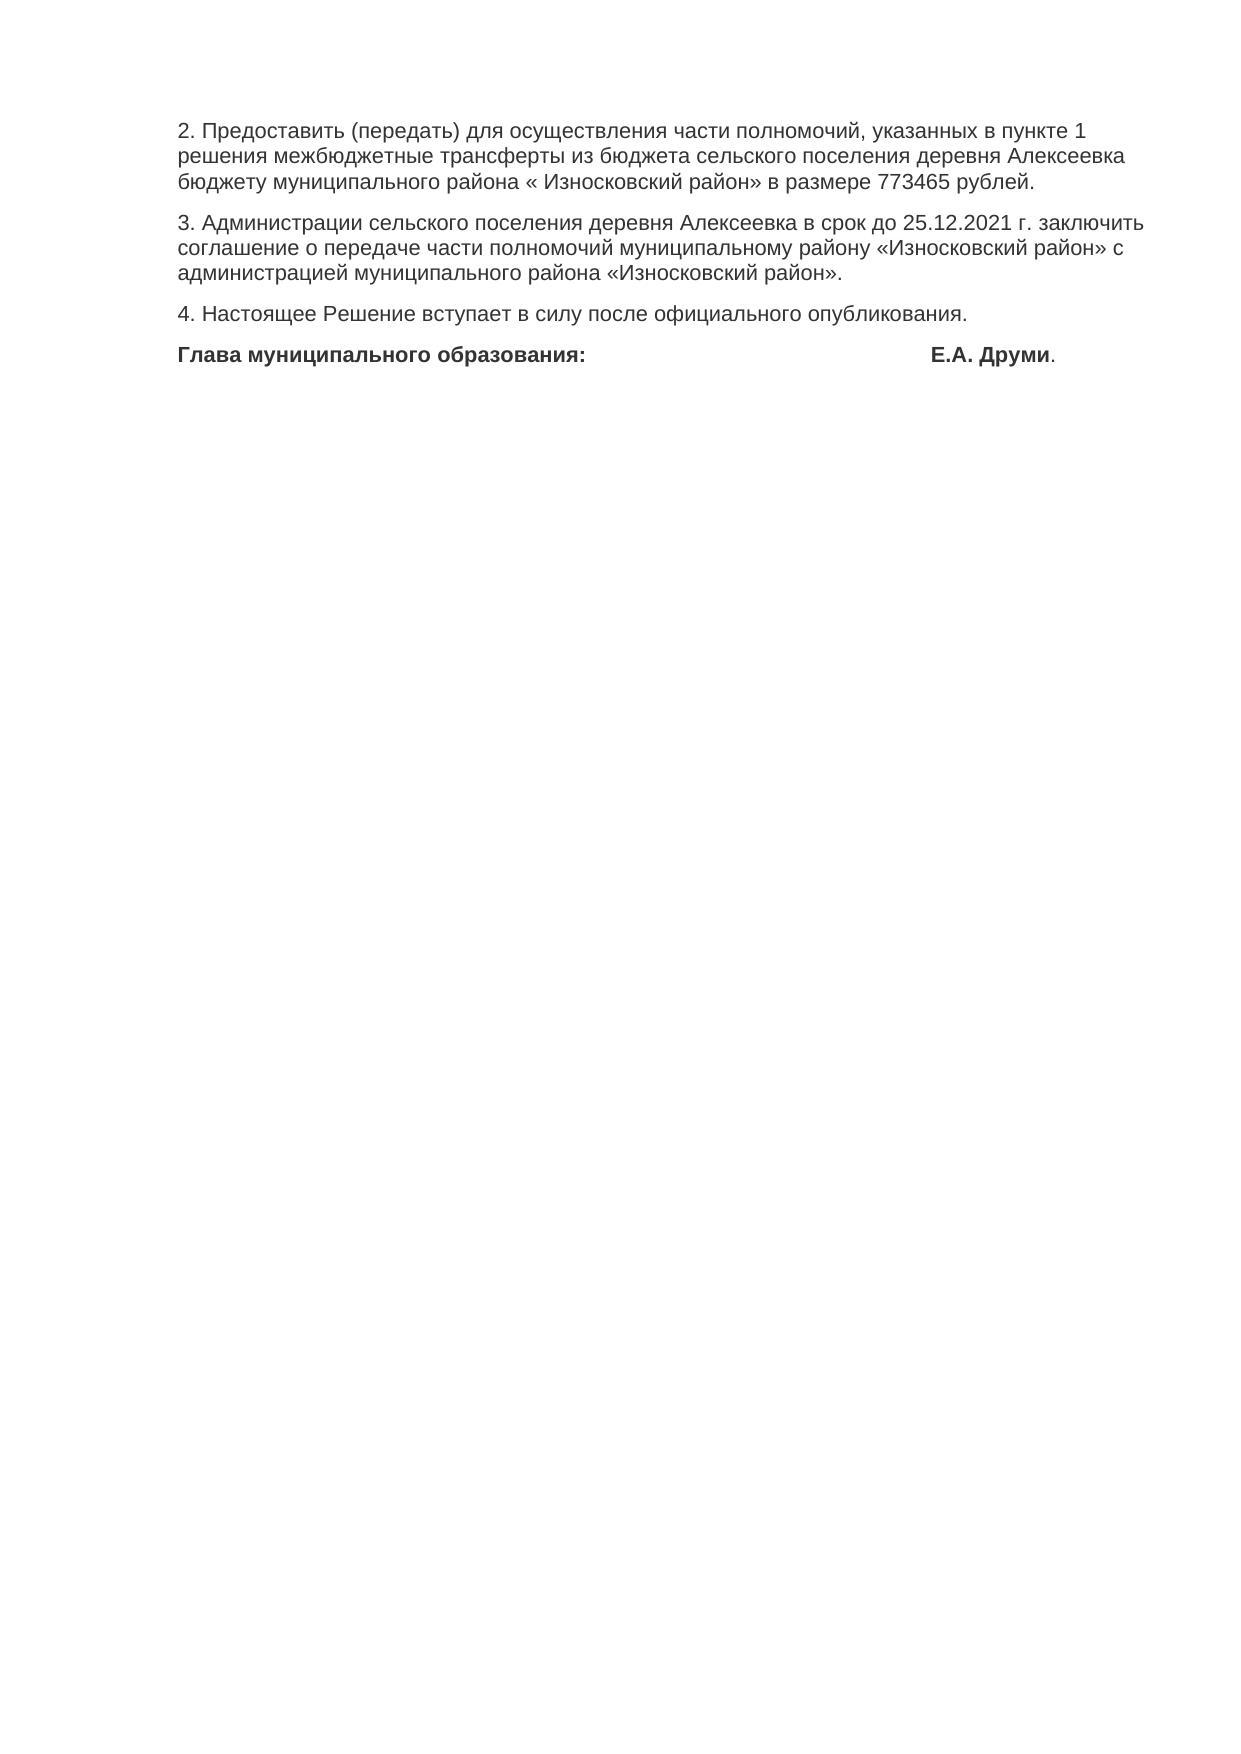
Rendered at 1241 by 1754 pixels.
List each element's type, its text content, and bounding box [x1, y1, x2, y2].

text 4. Настоящее Решение вступает в силу после официального опубликования. [177, 301, 1152, 326]
text 3. Администрации сельского поселения деревня Алексеевка в срок до 25.12.2021 г. заключить соглашение о передаче части полномочий муниципальному району «Износковский район» с администрацией муниципального района «Износковский район». [177, 209, 1152, 285]
text 2. Предоставить (передать) для осуществления части полномочий, указанных в пункте 1 решения межбюджетные трансферты из бюджета сельского поселения деревня Алексеевка бюджету муниципального района « Износковский район» в размере 773465 рублей. [177, 118, 1152, 194]
text Глава муниципального образования: Е.А. Друми. [177, 341, 1152, 367]
